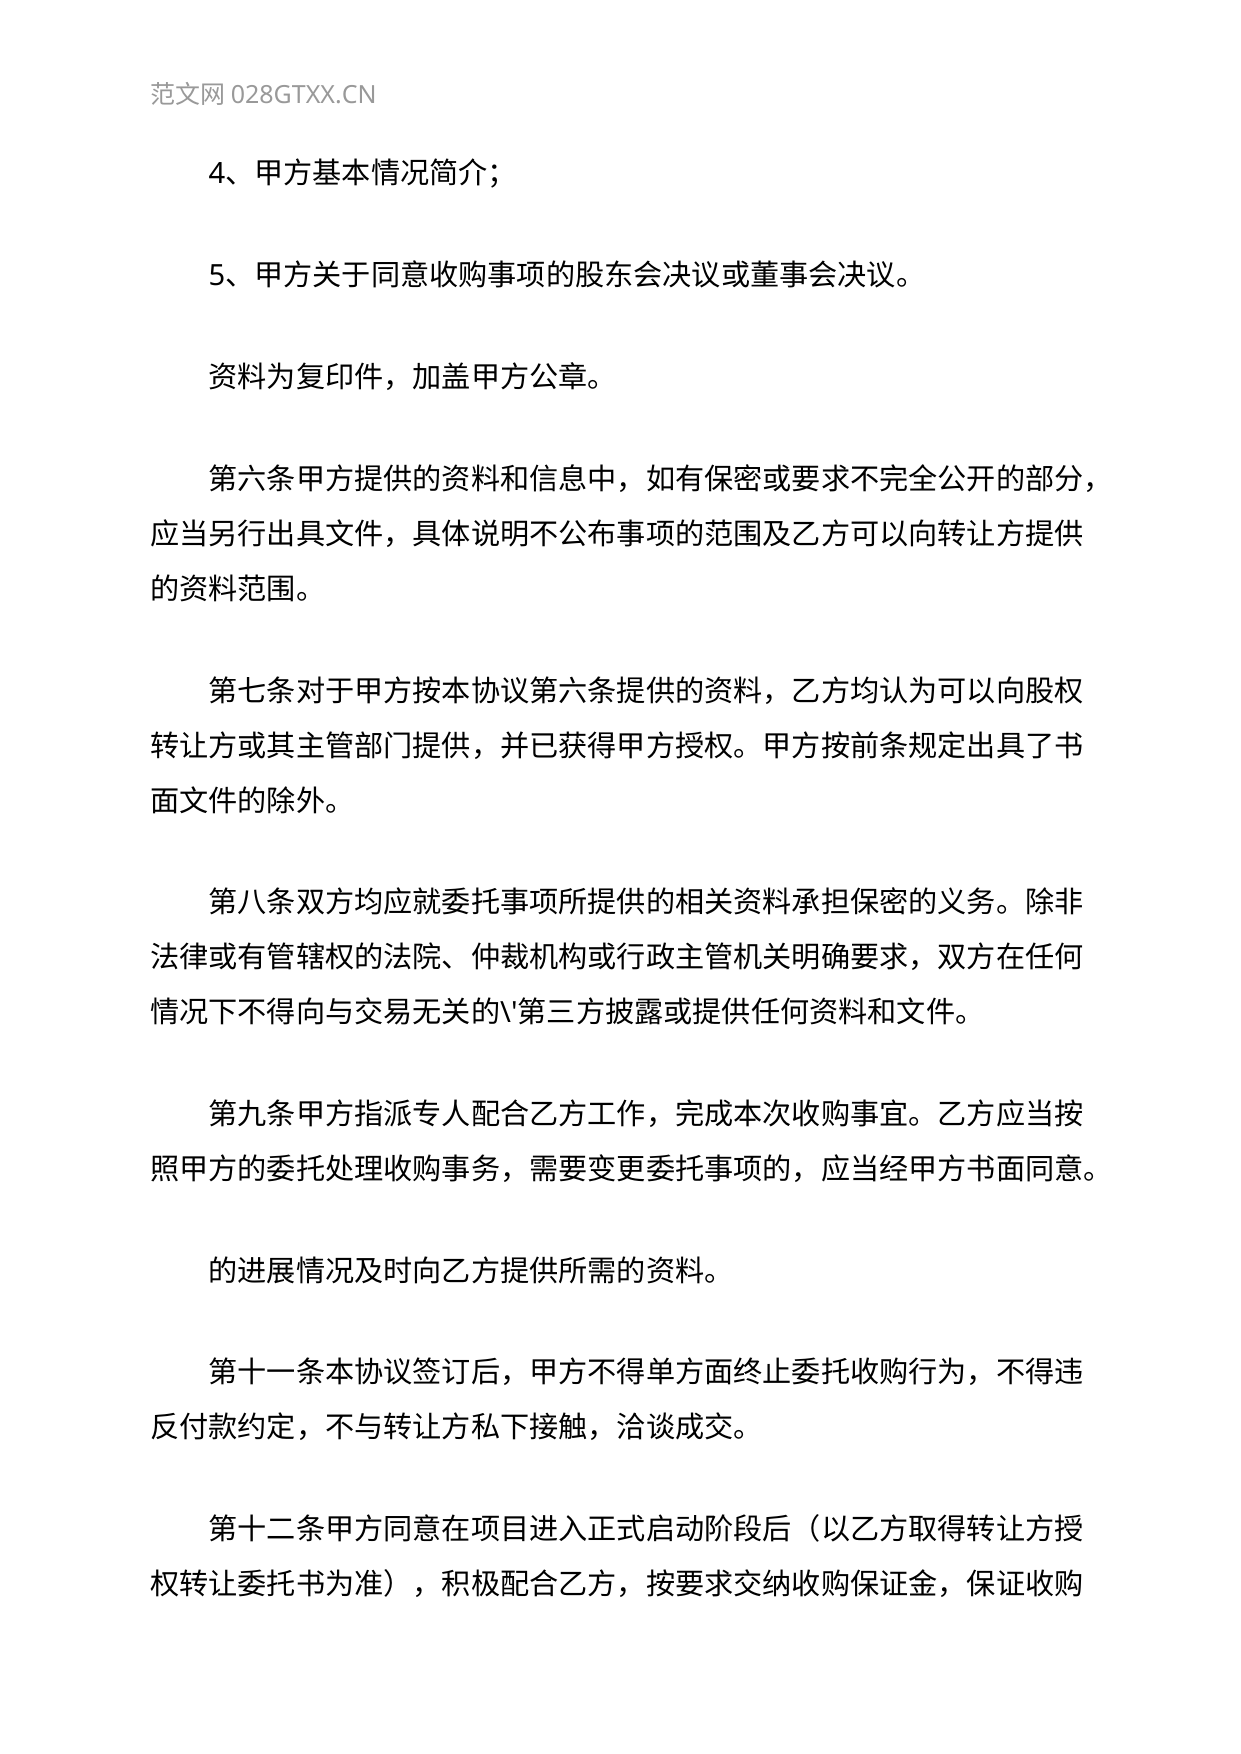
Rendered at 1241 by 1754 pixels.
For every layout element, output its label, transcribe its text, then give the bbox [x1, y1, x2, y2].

text 第七条对于甲方按本协议第六条提供的资料，乙方均认为可以向股权转让方或其主管部门提供，并已获得甲方授权。甲方按前条规定出具了书面文件的除外。 [150, 667, 1090, 819]
text 第八条双方均应就委托事项所提供的相关资料承担保密的义务。除非法律或有管辖权的法院、仲裁机构或行政主管机关明确要求，双方在任何情况下不得向与交易无关的\'第三方披露或提供任何资料和文件。 [150, 879, 1090, 1031]
text 4、甲方基本情况简介； [150, 150, 1090, 192]
text 资料为复印件，加盖甲方公章。 [150, 354, 1090, 396]
text 第六条甲方提供的资料和信息中，如有保密或要求不完全公开的部分，应当另行出具文件，具体说明不公布事项的范围及乙方可以向转让方提供的资料范围。 [150, 456, 1090, 608]
text 第十一条本协议签订后，甲方不得单方面终止委托收购行为，不得违反付款约定，不与转让方私下接触，洽谈成交。 [150, 1349, 1090, 1446]
text 5、甲方关于同意收购事项的股东会决议或董事会决议。 [150, 252, 1090, 294]
text 第九条甲方指派专人配合乙方工作，完成本次收购事宜。乙方应当按照甲方的委托处理收购事务，需要变更委托事项的，应当经甲方书面同意。 [150, 1091, 1090, 1188]
text 的进展情况及时向乙方提供所需的资料。 [150, 1247, 1090, 1289]
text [150, 1506, 1090, 1603]
